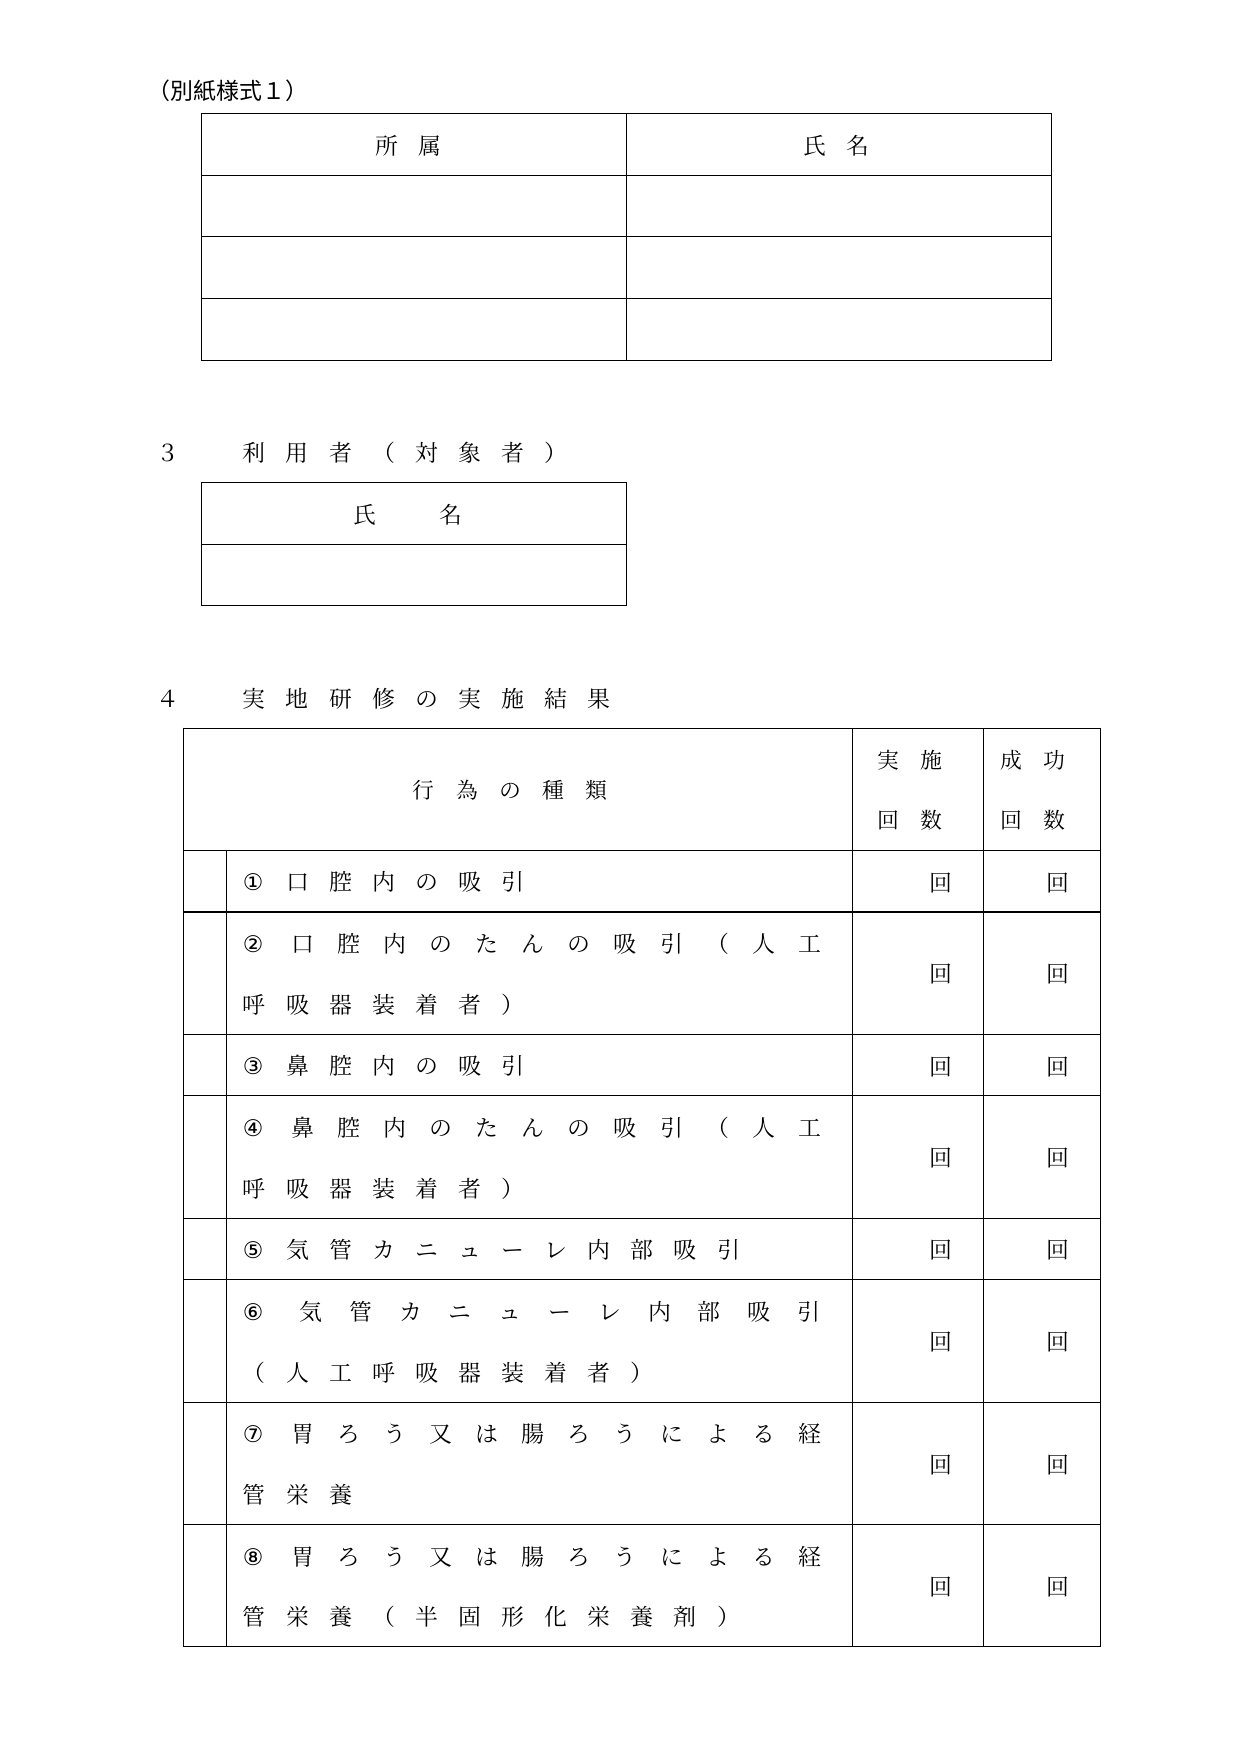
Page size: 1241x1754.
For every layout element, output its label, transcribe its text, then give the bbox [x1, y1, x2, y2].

table_cell 回 [984, 1096, 1100, 1218]
table_cell [627, 237, 1051, 298]
table_cell ⑦ 胃ろう又は腸ろうによる経管栄養 [227, 1403, 852, 1524]
table_cell 回 [984, 1403, 1100, 1524]
table_cell [184, 1035, 226, 1095]
table_cell ② 口腔内のたんの吸引（人工呼吸器装着者） [227, 913, 852, 1034]
table_cell [184, 851, 226, 911]
table_cell [184, 913, 226, 1034]
table_header 氏 名 [202, 483, 626, 543]
table_cell 回 [853, 1280, 983, 1402]
table_cell 回 [984, 1219, 1100, 1279]
table_cell ⑥ 気管カニューレ内部吸引（人工呼吸器装着者） [227, 1280, 852, 1402]
table_cell [184, 1525, 226, 1646]
table_cell ① 口腔内の吸引 [227, 851, 852, 911]
table_cell [202, 545, 626, 605]
table_cell 回 [853, 1035, 983, 1095]
table_cell 回 [853, 1403, 983, 1524]
table_cell 回 [853, 1096, 983, 1218]
table_header 実施回数 [853, 729, 983, 850]
table_cell ⑧ 胃ろう又は腸ろうによる経管栄養（半固形化栄養剤） [227, 1525, 852, 1646]
table_cell [202, 176, 626, 236]
table_cell ⑤ 気管カニューレ内部吸引 [227, 1219, 852, 1279]
table_header 所属 [202, 114, 626, 174]
table_cell 回 [853, 1219, 983, 1279]
table_cell 回 [853, 851, 983, 911]
table_header 行為の種類 [184, 729, 852, 850]
table_cell [184, 1403, 226, 1524]
table_cell ④ 鼻腔内のたんの吸引（人工呼吸器装着者） [227, 1096, 852, 1218]
table_cell 回 [984, 1525, 1100, 1646]
table_cell [202, 299, 626, 359]
text ４ 実地研修の実施結果 [156, 667, 1084, 727]
table_cell 回 [984, 851, 1100, 911]
table_cell 回 [853, 1525, 983, 1646]
table_cell [184, 1219, 226, 1279]
table_cell ③ 鼻腔内の吸引 [227, 1035, 852, 1095]
table_cell [184, 1280, 226, 1402]
table_cell [184, 1096, 226, 1218]
table_cell 回 [853, 913, 983, 1034]
text ３ 利用者（対象者） [156, 421, 1084, 482]
table_cell [627, 176, 1051, 236]
table_cell [202, 237, 626, 298]
table_cell 回 [984, 1035, 1100, 1095]
table_cell 回 [984, 913, 1100, 1034]
table_cell 回 [984, 1280, 1100, 1402]
table_header 氏名 [627, 114, 1051, 174]
table_header 成功回数 [984, 729, 1100, 850]
table_cell [627, 299, 1051, 359]
